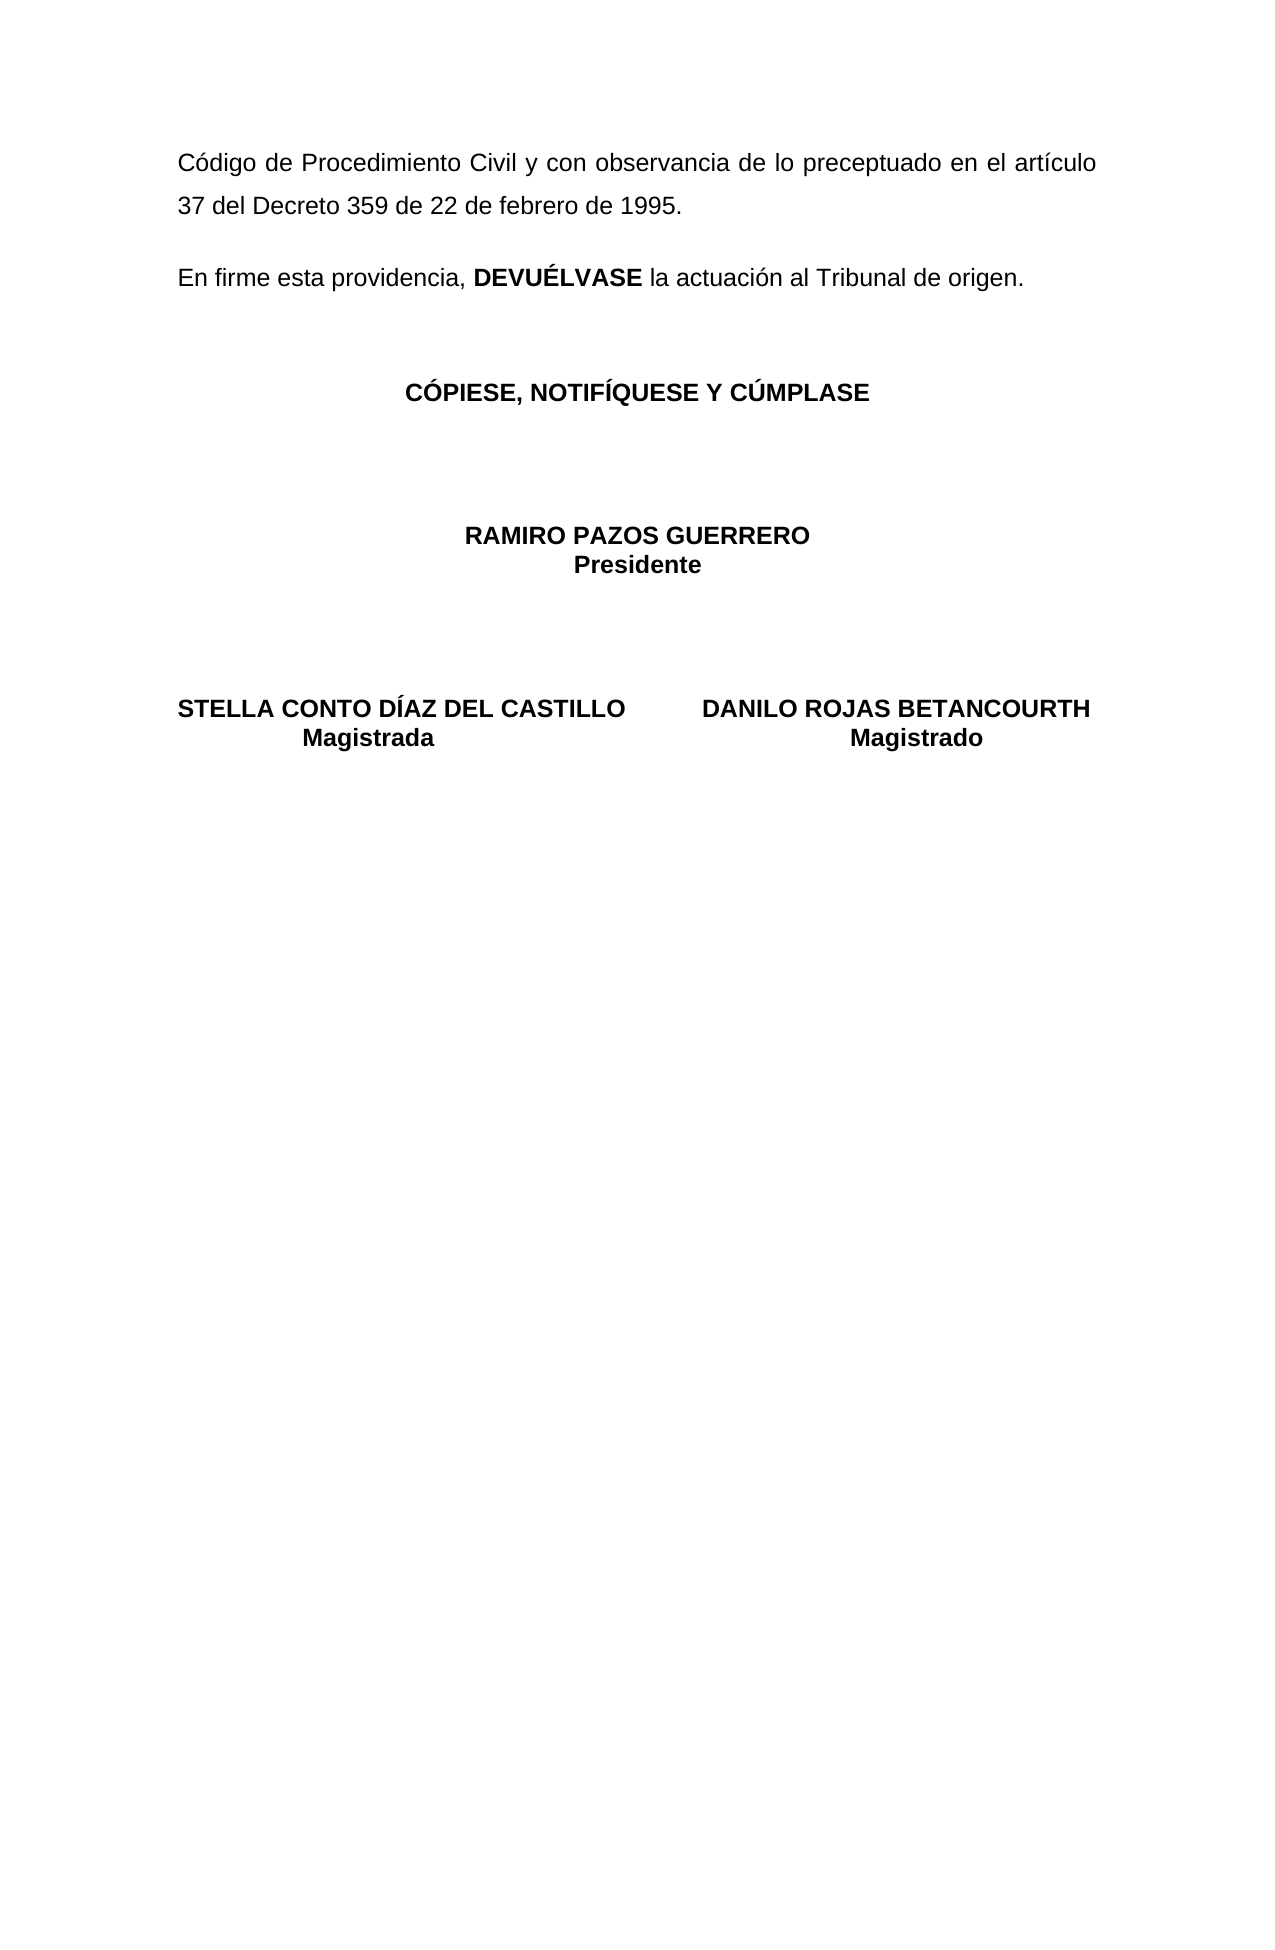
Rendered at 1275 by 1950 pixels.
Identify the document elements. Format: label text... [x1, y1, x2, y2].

text CÓPIESE, NOTIFÍQUESE Y CÚMPLASE [177, 378, 1098, 406]
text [177, 148, 1098, 219]
text En firme esta providencia, DEVUÉLVASE la actuación al Tribunal de origen. [177, 263, 1098, 291]
text Presidente [177, 550, 1098, 579]
text RAMIRO PAZOS GUERRERO [177, 521, 1098, 550]
text STELLA CONTO DÍAZ DEL CASTILLO DANILO ROJAS BETANCOURTH [177, 694, 1098, 723]
text Magistrada Magistrado [177, 723, 1098, 751]
